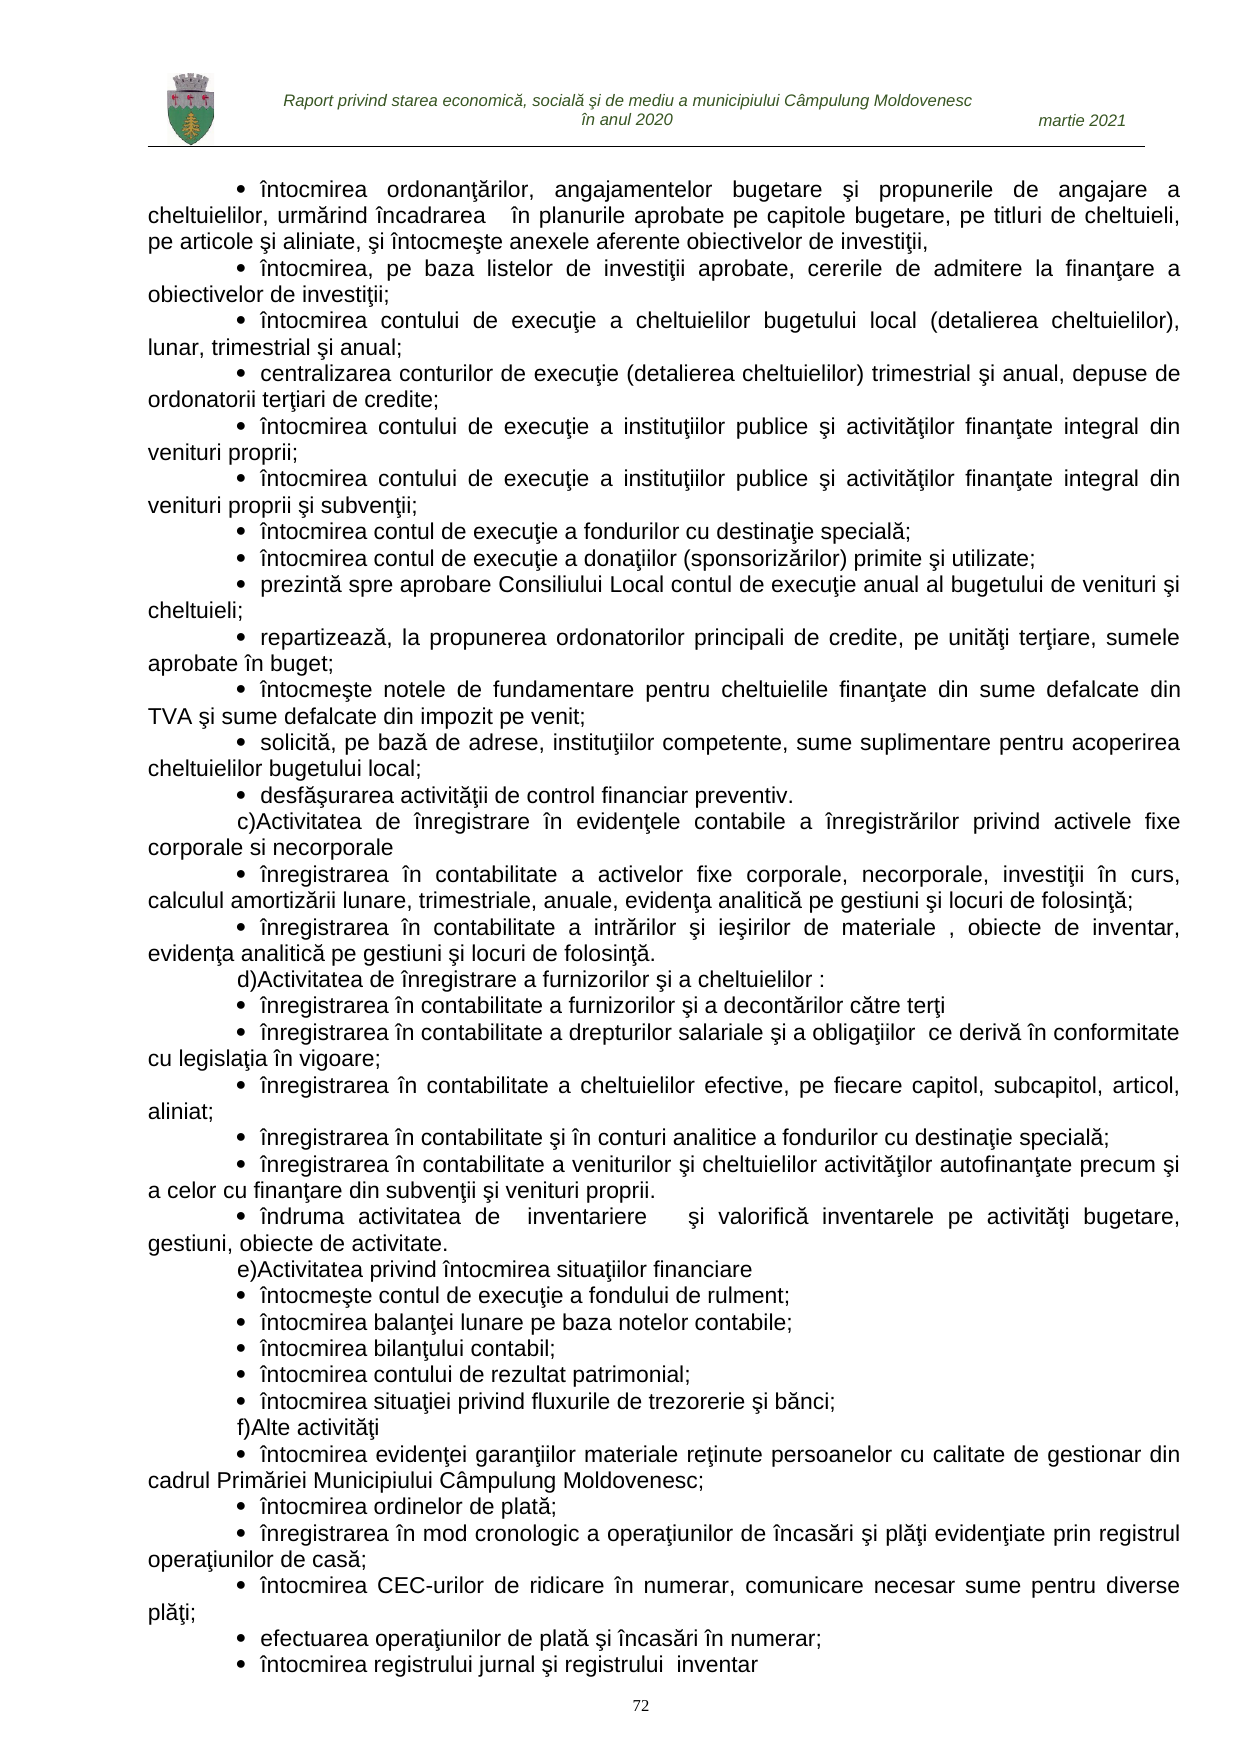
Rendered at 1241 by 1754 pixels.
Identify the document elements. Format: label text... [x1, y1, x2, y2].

list îndruma activitatea de inventariere şi valorifică inventarele pe activităţi bugetare, gestiuni, obiecte de activitate. [148, 1203, 1181, 1256]
list desfăşurarea activităţii de control financiar preventiv. [148, 782, 1181, 808]
list repartizează, la propunerea ordonatorilor principali de credite, pe unităţi terţiare, sumele aprobate în buget; [148, 623, 1181, 676]
list întocmirea contul de execuţie a fondurilor cu destinaţie specială; [148, 518, 1181, 544]
text c)Activitatea de înregistrare în evidenţele contabile a înregistrărilor privind activele fixe corporale si necorporale [148, 808, 1181, 861]
list întocmirea contului de execuţie a cheltuielilor bugetului local (detalierea cheltuielilor), lunar, trimestrial şi anual; [148, 307, 1181, 360]
list întocmirea CEC-urilor de ridicare în numerar, comunicare necesar sume pentru diverse plăţi; [148, 1572, 1181, 1625]
list solicită, pe bază de adrese, instituţiilor competente, sume suplimentare pentru acoperirea cheltuielilor bugetului local; [148, 729, 1181, 782]
text d)Activitatea de înregistrare a furnizorilor şi a cheltuielilor : [148, 966, 1181, 992]
list întocmirea registrului jurnal şi registrului inventar [148, 1651, 1181, 1678]
list întocmirea situaţiei privind fluxurile de trezorerie şi bănci; [148, 1388, 1181, 1414]
list întocmirea ordonanţărilor, angajamentelor bugetare şi propunerile de angajare a cheltuielilor, urmărind încadrarea în planurile aprobate pe capitole bugetare, pe titluri de cheltuieli, pe articole şi aliniate, şi întocmeşte anexele aferente obiectivelor de investiţii, [148, 176, 1181, 254]
text e)Activitatea privind întocmirea situaţiilor financiare [148, 1256, 1181, 1282]
list întocmirea ordinelor de plată; [148, 1493, 1181, 1519]
list prezintă spre aprobare Consiliului Local contul de execuţie anual al bugetului de venituri şi cheltuieli; [148, 571, 1181, 623]
list înregistrarea în contabilitate a activelor fixe corporale, necorporale, investiţii în curs, calculul amortizării lunare, trimestriale, anuale, evidenţa analitică pe gestiuni şi locuri de folosinţă; [148, 861, 1181, 913]
list înregistrarea în contabilitate a drepturilor salariale şi a obligaţiilor ce derivă în conformitate cu legislaţia în vigoare; [148, 1019, 1181, 1072]
list înregistrarea în mod cronologic a operaţiunilor de încasări şi plăţi evidenţiate prin registrul operaţiunilor de casă; [148, 1519, 1181, 1572]
list înregistrarea în contabilitate şi în conturi analitice a fondurilor cu destinaţie specială; [148, 1124, 1181, 1151]
list înregistrarea în contabilitate a furnizorilor şi a decontărilor către terţi [148, 992, 1181, 1019]
text f)Alte activităţi [148, 1414, 1181, 1441]
list centralizarea conturilor de execuţie (detalierea cheltuielilor) trimestrial şi anual, depuse de ordonatorii terţiari de credite; [148, 360, 1181, 413]
list efectuarea operaţiunilor de plată şi încasări în numerar; [148, 1625, 1181, 1651]
list întocmirea evidenţei garanţiilor materiale reţinute persoanelor cu calitate de gestionar din cadrul Primăriei Municipiului Câmpulung Moldovenesc; [148, 1441, 1181, 1493]
list înregistrarea în contabilitate a cheltuielilor efective, pe fiecare capitol, subcapitol, articol, aliniat; [148, 1072, 1181, 1124]
list întocmirea, pe baza listelor de investiţii aprobate, cererile de admitere la finanţare a obiectivelor de investiţii; [148, 254, 1181, 307]
list întocmirea contului de rezultat patrimonial; [148, 1361, 1181, 1388]
list înregistrarea în contabilitate a intrărilor şi ieşirilor de materiale , obiecte de inventar, evidenţa analitică pe gestiuni şi locuri de folosinţă. [148, 913, 1181, 966]
list întocmirea contul de execuţie a donaţiilor (sponsorizărilor) primite şi utilizate; [148, 544, 1181, 571]
list întocmeşte notele de fundamentare pentru cheltuielile finanţate din sume defalcate din TVA şi sume defalcate din impozit pe venit; [148, 676, 1181, 729]
list întocmeşte contul de execuţie a fondului de rulment; [148, 1282, 1181, 1309]
list întocmirea balanţei lunare pe baza notelor contabile; [148, 1309, 1181, 1335]
list înregistrarea în contabilitate a veniturilor şi cheltuielilor activităţilor autofinanţate precum şi a celor cu finanţare din subvenţii şi venituri proprii. [148, 1151, 1181, 1203]
list întocmirea contului de execuţie a instituţiilor publice şi activităţilor finanţate integral din venituri proprii şi subvenţii; [148, 465, 1181, 518]
list întocmirea contului de execuţie a instituţiilor publice şi activităţilor finanţate integral din venituri proprii; [148, 413, 1181, 465]
list întocmirea bilanţului contabil; [148, 1335, 1181, 1361]
